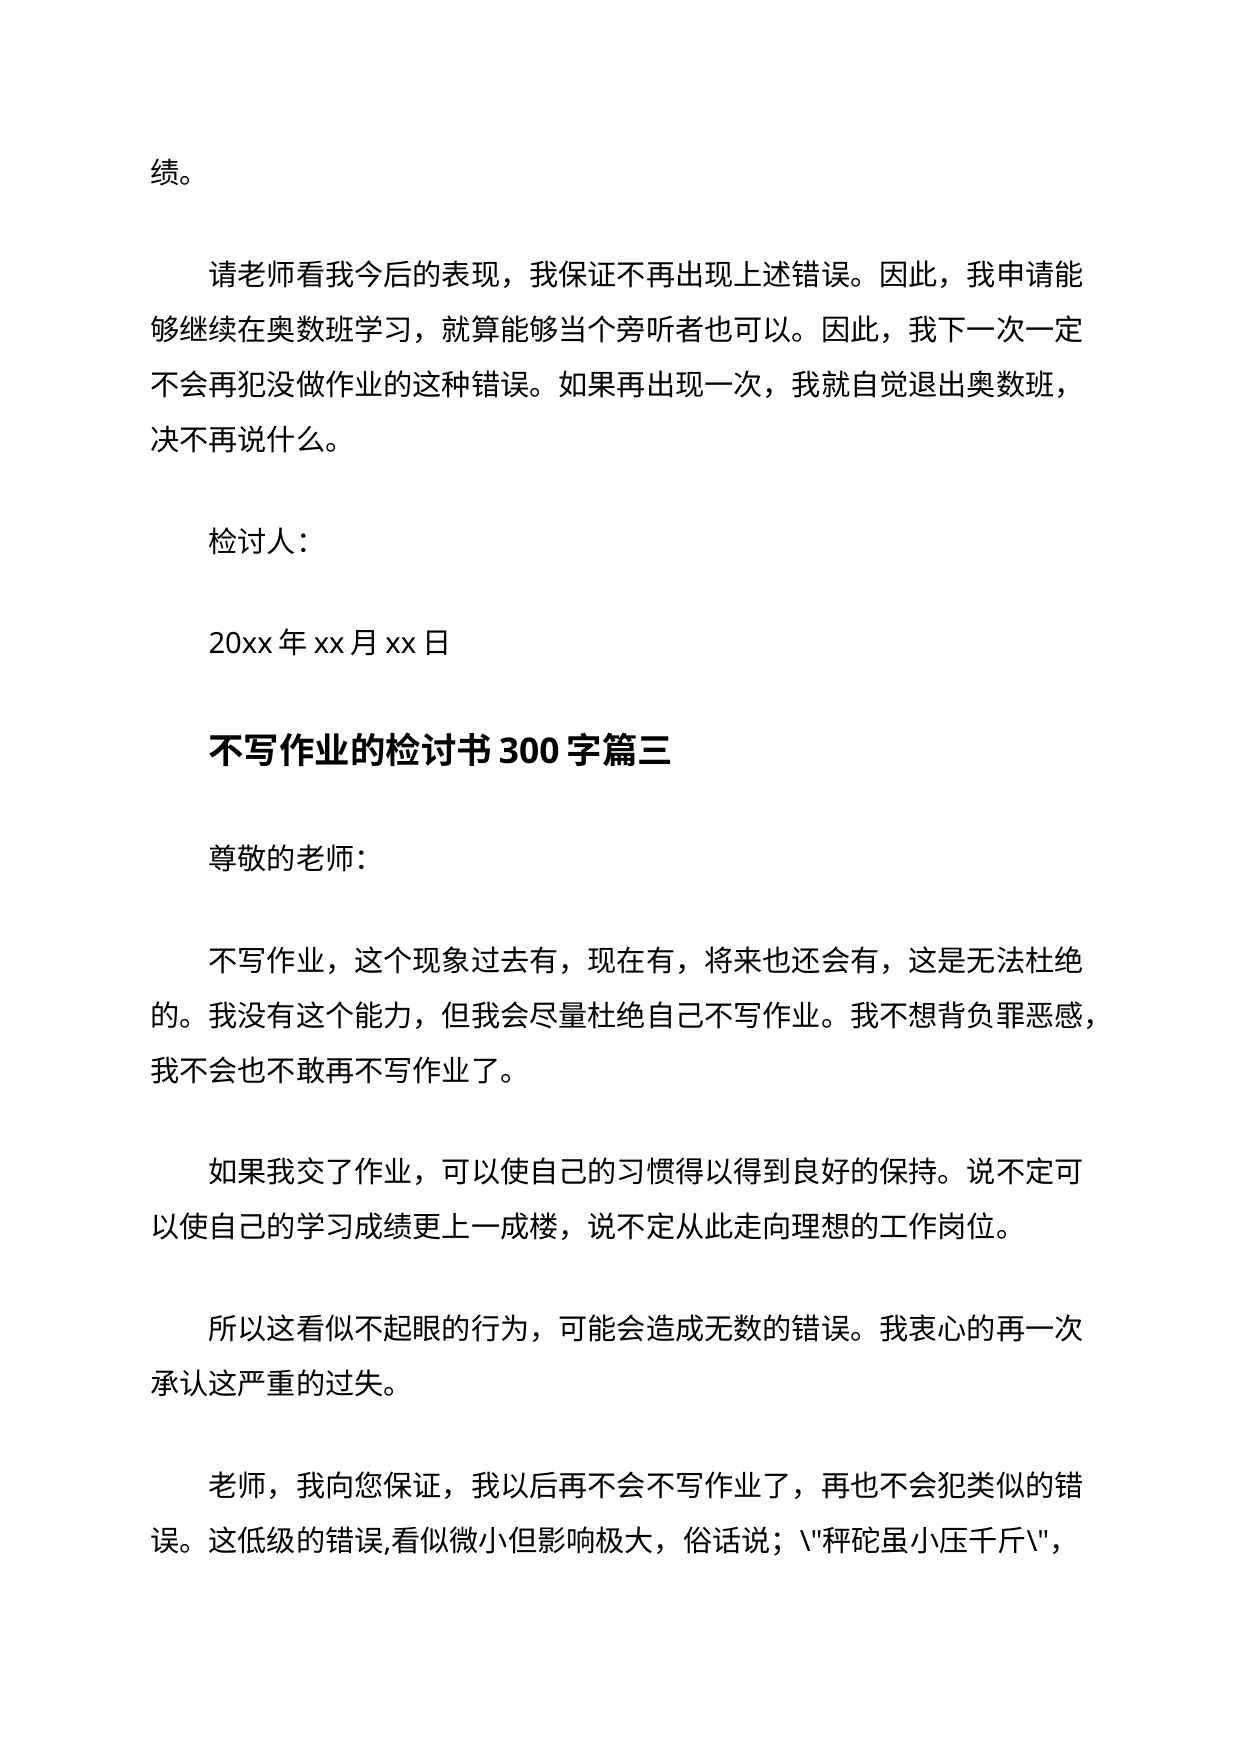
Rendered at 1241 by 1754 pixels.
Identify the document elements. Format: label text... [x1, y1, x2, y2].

text 如果我交了作业，可以使自己的习惯得以得到良好的保持。说不定可以使自己的学习成绩更上一成楼，说不定从此走向理想的工作岗位。 [150, 1149, 1090, 1246]
text 不写作业，这个现象过去有，现在有，将来也还会有，这是无法杜绝的。我没有这个能力，但我会尽量杜绝自己不写作业。我不想背负罪恶感，我不会也不敢再不写作业了。 [150, 937, 1090, 1089]
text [150, 150, 1090, 192]
text 20xx年xx月xx日 [150, 620, 1090, 662]
text 检讨人： [150, 518, 1090, 561]
text 尊敬的老师： [150, 836, 1090, 878]
text 请老师看我今后的表现，我保证不再出现上述错误。因此，我申请能够继续在奥数班学习，就算能够当个旁听者也可以。因此，我下一次一定不会再犯没做作业的这种错误。如果再出现一次，我就自觉退出奥数班，决不再说什么。 [150, 252, 1090, 459]
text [150, 1462, 1090, 1559]
text 所以这看似不起眼的行为，可能会造成无数的错误。我衷心的再一次承认这严重的过失。 [150, 1306, 1090, 1403]
text 不写作业的检讨书300字篇三 [150, 722, 1090, 773]
